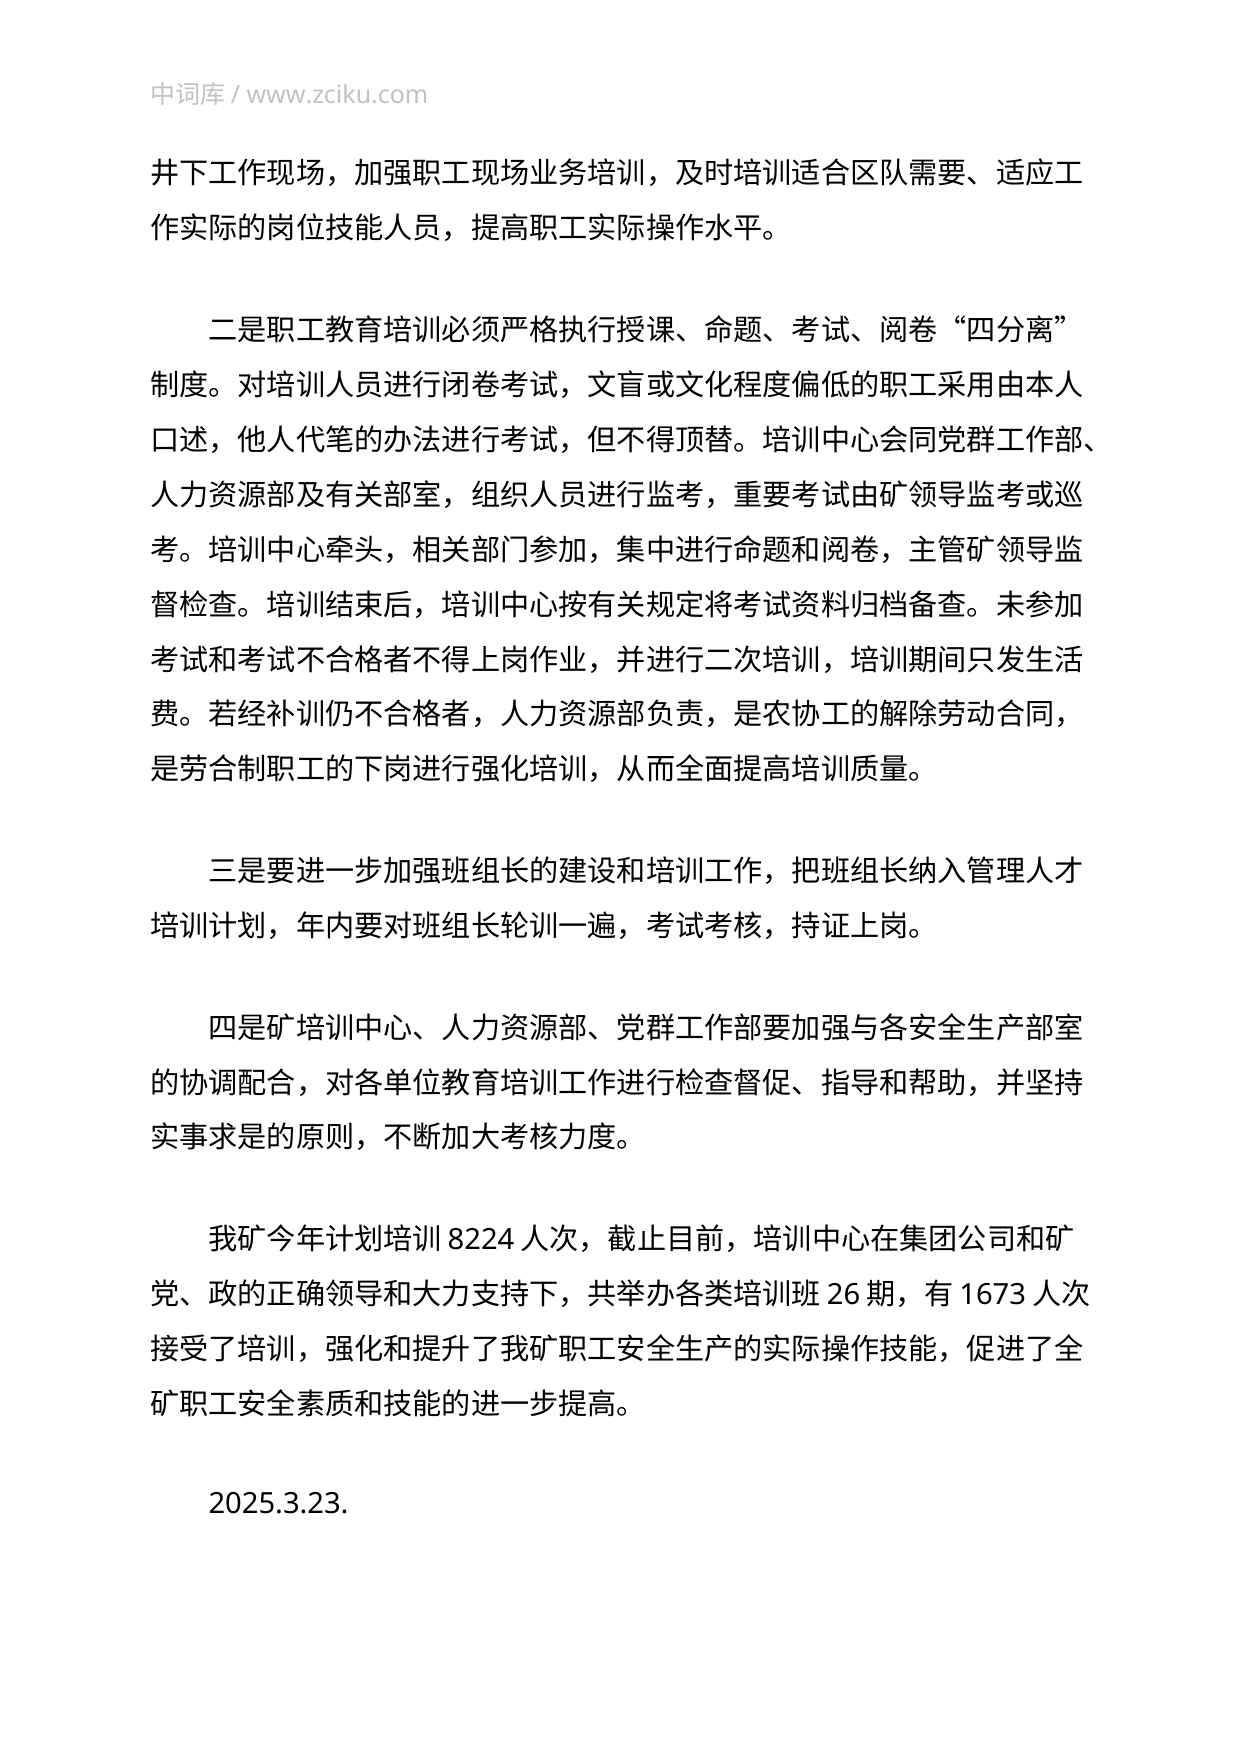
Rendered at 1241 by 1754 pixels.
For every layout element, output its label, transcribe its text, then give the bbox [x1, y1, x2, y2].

text 四是矿培训中心、人力资源部、党群工作部要加强与各安全生产部室的协调配合，对各单位教育培训工作进行检查督促、指导和帮助，并坚持实事求是的原则，不断加大考核力度。 [150, 1004, 1090, 1156]
text 2025.3.23. [150, 1482, 1090, 1522]
text 三是要进一步加强班组长的建设和培训工作，把班组长纳入管理人才培训计划，年内要对班组长轮训一遍，考试考核，持证上岗。 [150, 848, 1090, 945]
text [150, 150, 1090, 247]
text 我矿今年计划培训8224人次，截止目前，培训中心在集团公司和矿党、政的正确领导和大力支持下，共举办各类培训班26期，有1673人次接受了培训，强化和提升了我矿职工安全生产的实际操作技能，促进了全矿职工安全素质和技能的进一步提高。 [150, 1216, 1090, 1423]
text 二是职工教育培训必须严格执行授课、命题、考试、阅卷“四分离”制度。对培训人员进行闭卷考试，文盲或文化程度偏低的职工采用由本人口述，他人代笔的办法进行考试，但不得顶替。培训中心会同党群工作部、人力资源部及有关部室，组织人员进行监考，重要考试由矿领导监考或巡考。培训中心牵头，相关部门参加，集中进行命题和阅卷，主管矿领导监督检查。培训结束后，培训中心按有关规定将考试资料归档备查。未参加考试和考试不合格者不得上岗作业，并进行二次培训，培训期间只发生活费。若经补训仍不合格者，人力资源部负责，是农协工的解除劳动合同，是劳合制职工的下岗进行强化培训，从而全面提高培训质量。 [150, 307, 1090, 788]
